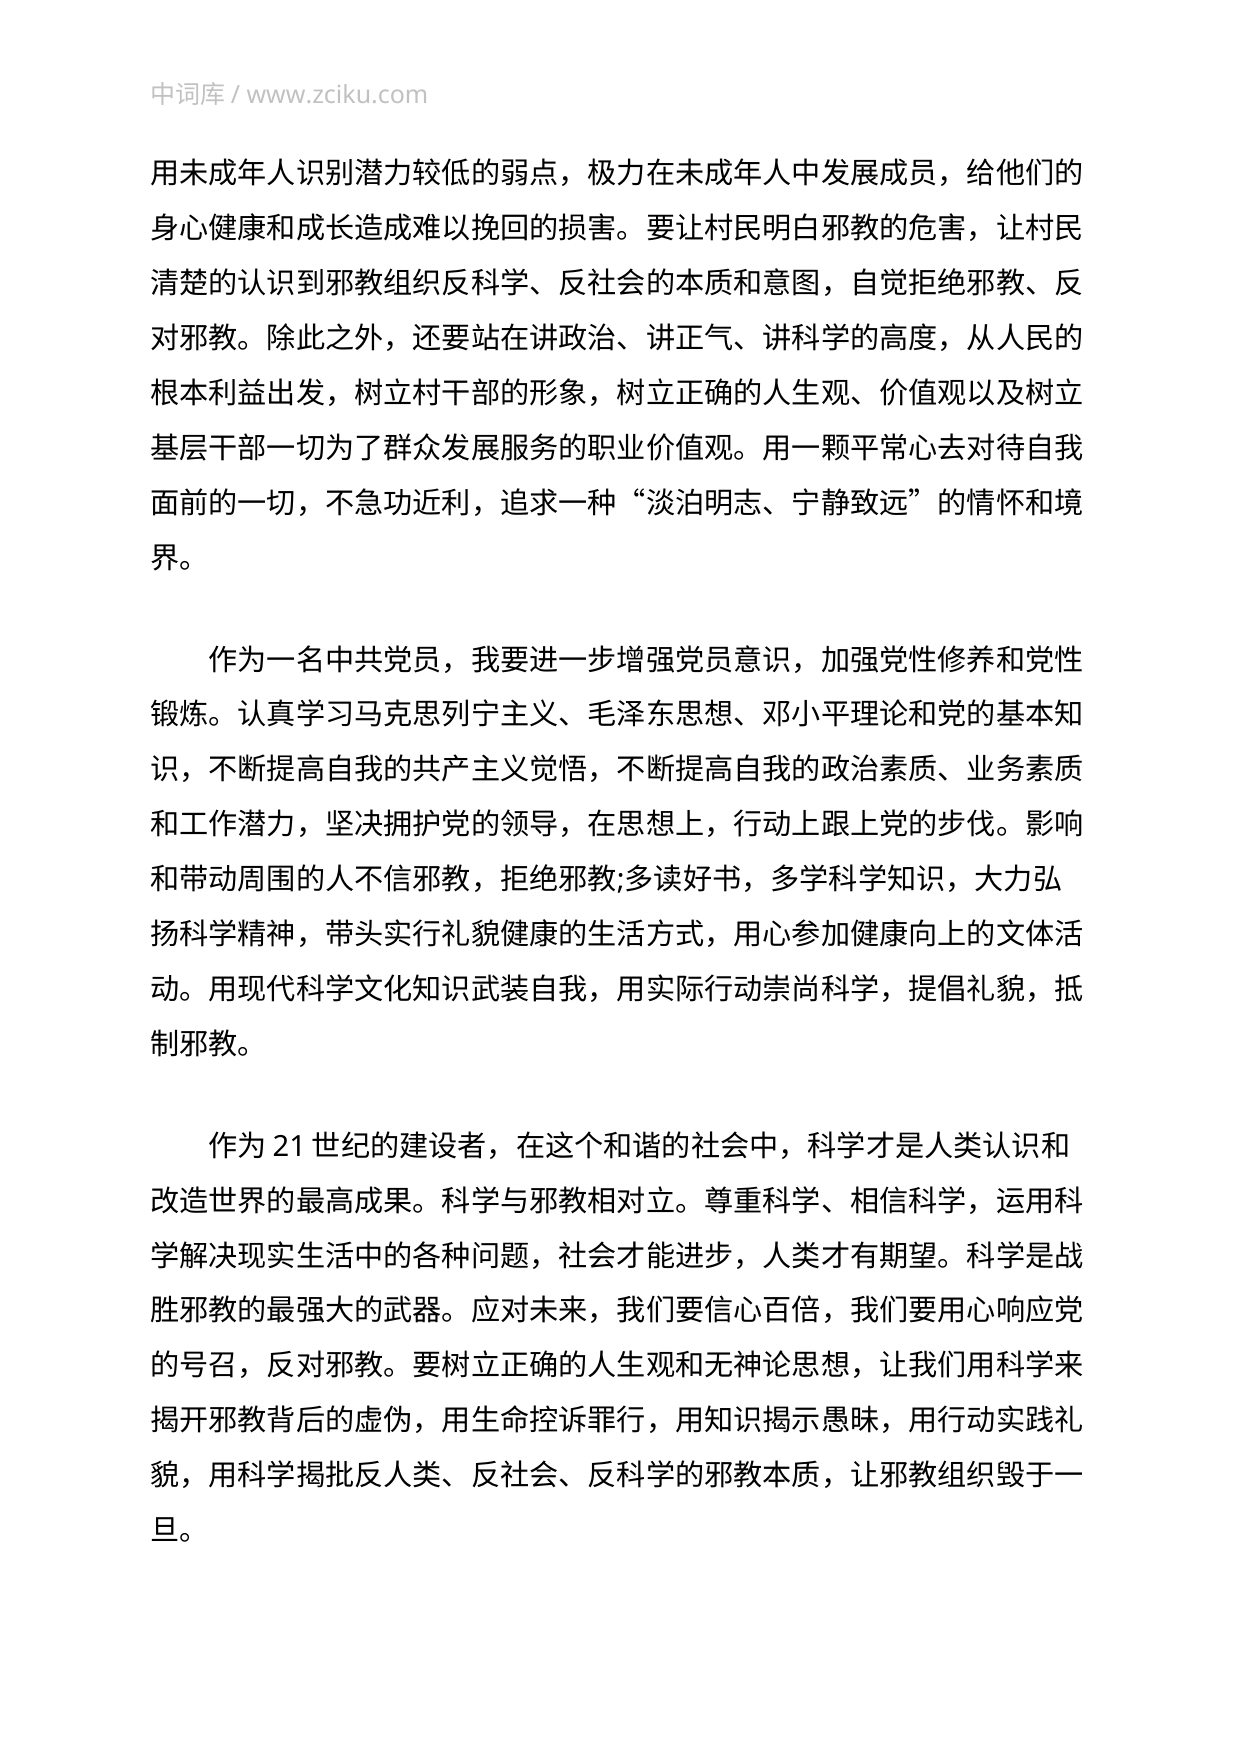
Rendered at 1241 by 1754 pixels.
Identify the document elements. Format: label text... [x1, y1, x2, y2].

text 作为21世纪的建设者，在这个和谐的社会中，科学才是人类认识和改造世界的最高成果。科学与邪教相对立。尊重科学、相信科学，运用科学解决现实生活中的各种问题，社会才能进步，人类才有期望。科学是战胜邪教的最强大的武器。应对未来，我们要信心百倍，我们要用心响应党的号召，反对邪教。要树立正确的人生观和无神论思想，让我们用科学来揭开邪教背后的虚伪，用生命控诉罪行，用知识揭示愚昧，用行动实践礼貌，用科学揭批反人类、反社会、反科学的邪教本质，让邪教组织毁于一旦。 [150, 1122, 1090, 1549]
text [150, 150, 1090, 577]
text 作为一名中共党员，我要进一步增强党员意识，加强党性修养和党性锻炼。认真学习马克思列宁主义、毛泽东思想、邓小平理论和党的基本知识，不断提高自我的共产主义觉悟，不断提高自我的政治素质、业务素质和工作潜力，坚决拥护党的领导，在思想上，行动上跟上党的步伐。影响和带动周围的人不信邪教，拒绝邪教;多读好书，多学科学知识，大力弘扬科学精神，带头实行礼貌健康的生活方式，用心参加健康向上的文体活动。用现代科学文化知识武装自我，用实际行动崇尚科学，提倡礼貌，抵制邪教。 [150, 636, 1090, 1063]
